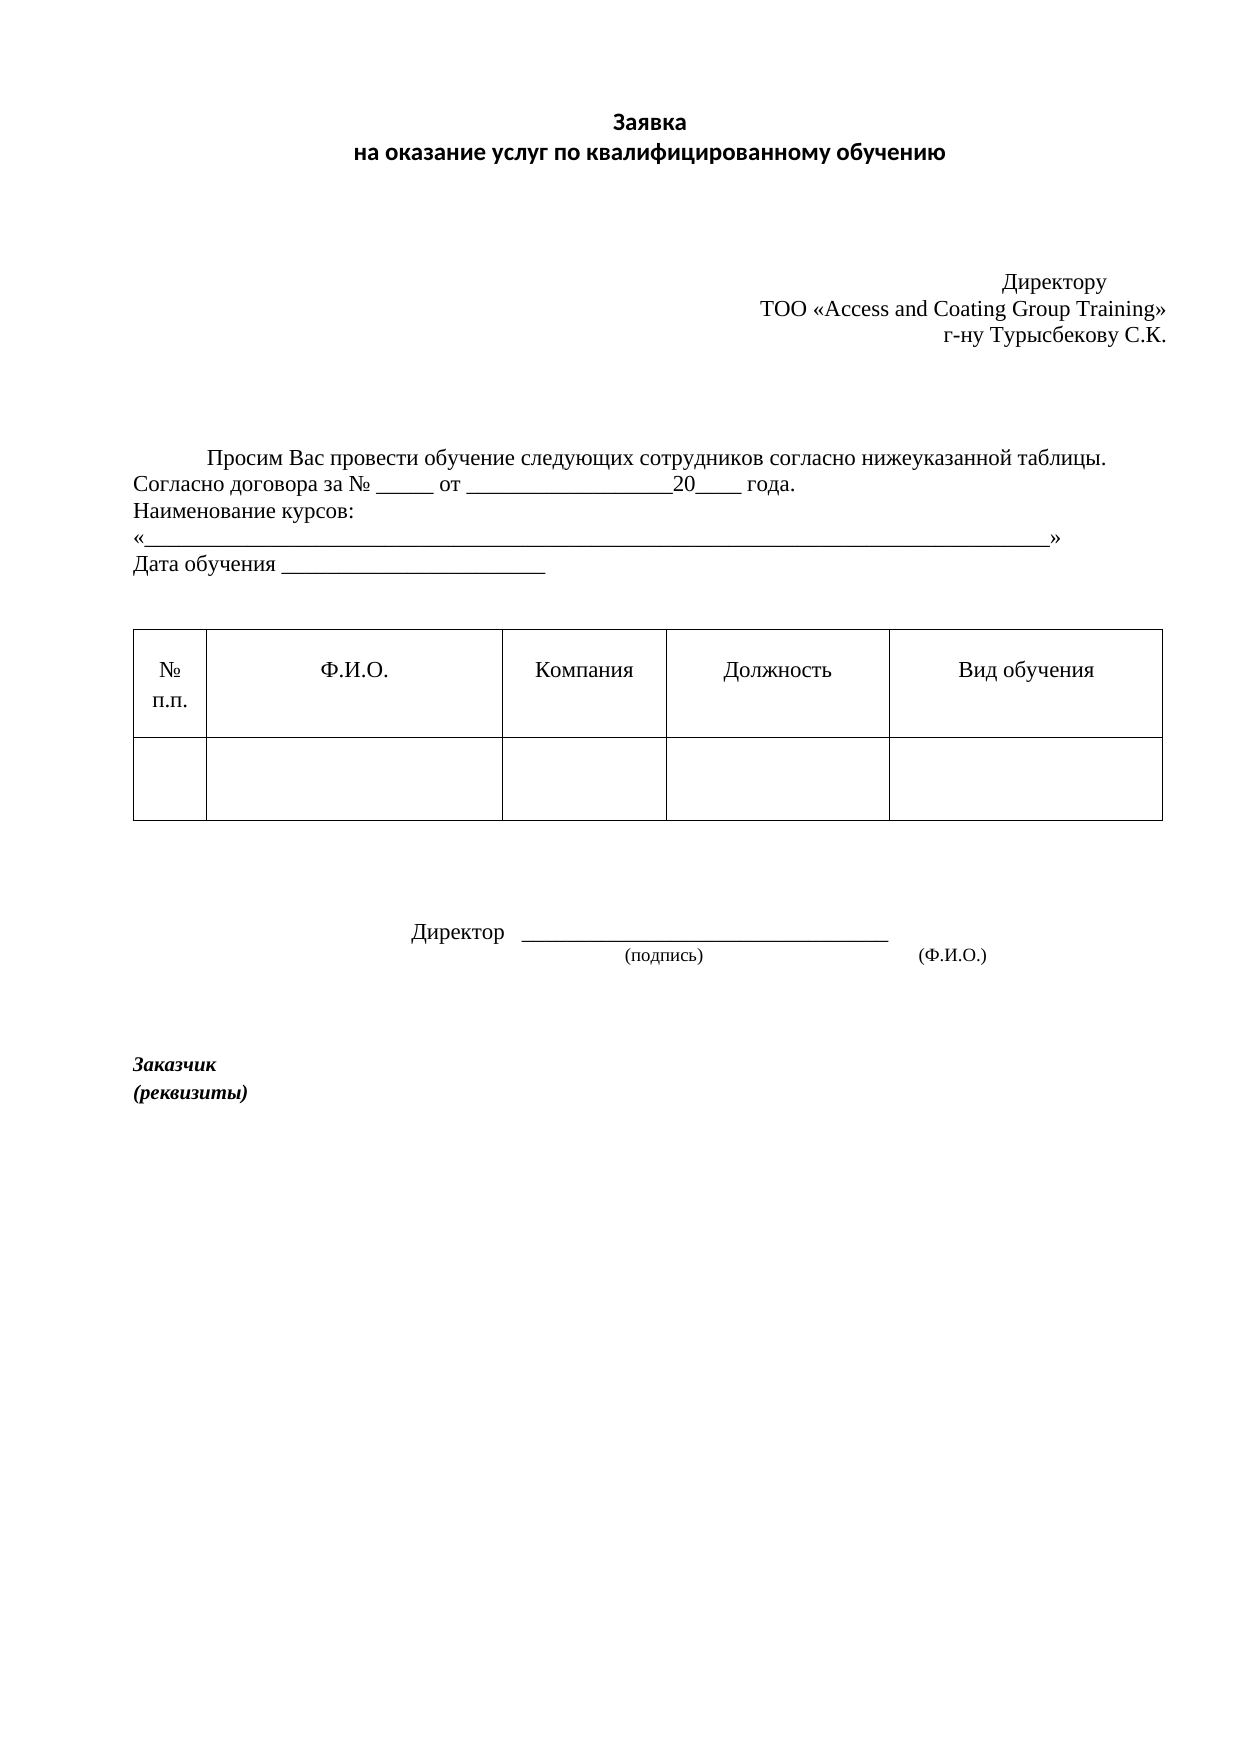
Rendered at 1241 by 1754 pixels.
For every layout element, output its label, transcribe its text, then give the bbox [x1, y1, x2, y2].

text Просим Вас провести обучение следующих сотрудников согласно нижеуказанной таблицы. Согласно договора за № _____ от __________________20____ года. [133, 444, 1167, 497]
text (подпись) (Ф.И.О.) [133, 944, 1167, 966]
table_cell [667, 738, 889, 820]
text «_______________________________________________________________________________» [133, 523, 1167, 549]
table_header Компания [503, 630, 666, 737]
text Директор ________________________________ [133, 918, 1167, 944]
text (реквизиты) [133, 1080, 1167, 1104]
text г-ну Турысбекову С.К. [575, 321, 1167, 347]
table_cell [207, 738, 502, 820]
text ТОО «Access and Coating Group Training» [133, 294, 1167, 321]
table_header № п.п. [134, 630, 206, 737]
text Директору [133, 268, 1167, 294]
table_cell [503, 738, 666, 820]
text Дата обучения _______________________ [133, 549, 1167, 576]
text на оказание услуг по квалифицированному обучению [133, 136, 1167, 167]
table_header Ф.И.О. [207, 630, 502, 737]
text Заказчик [133, 1052, 1167, 1076]
table_cell [890, 738, 1162, 820]
text Заявка [133, 106, 1167, 136]
table_header Должность [667, 630, 889, 737]
text Наименование курсов: [133, 497, 1167, 523]
table_cell [134, 738, 206, 820]
table_header Вид обучения [890, 630, 1162, 737]
